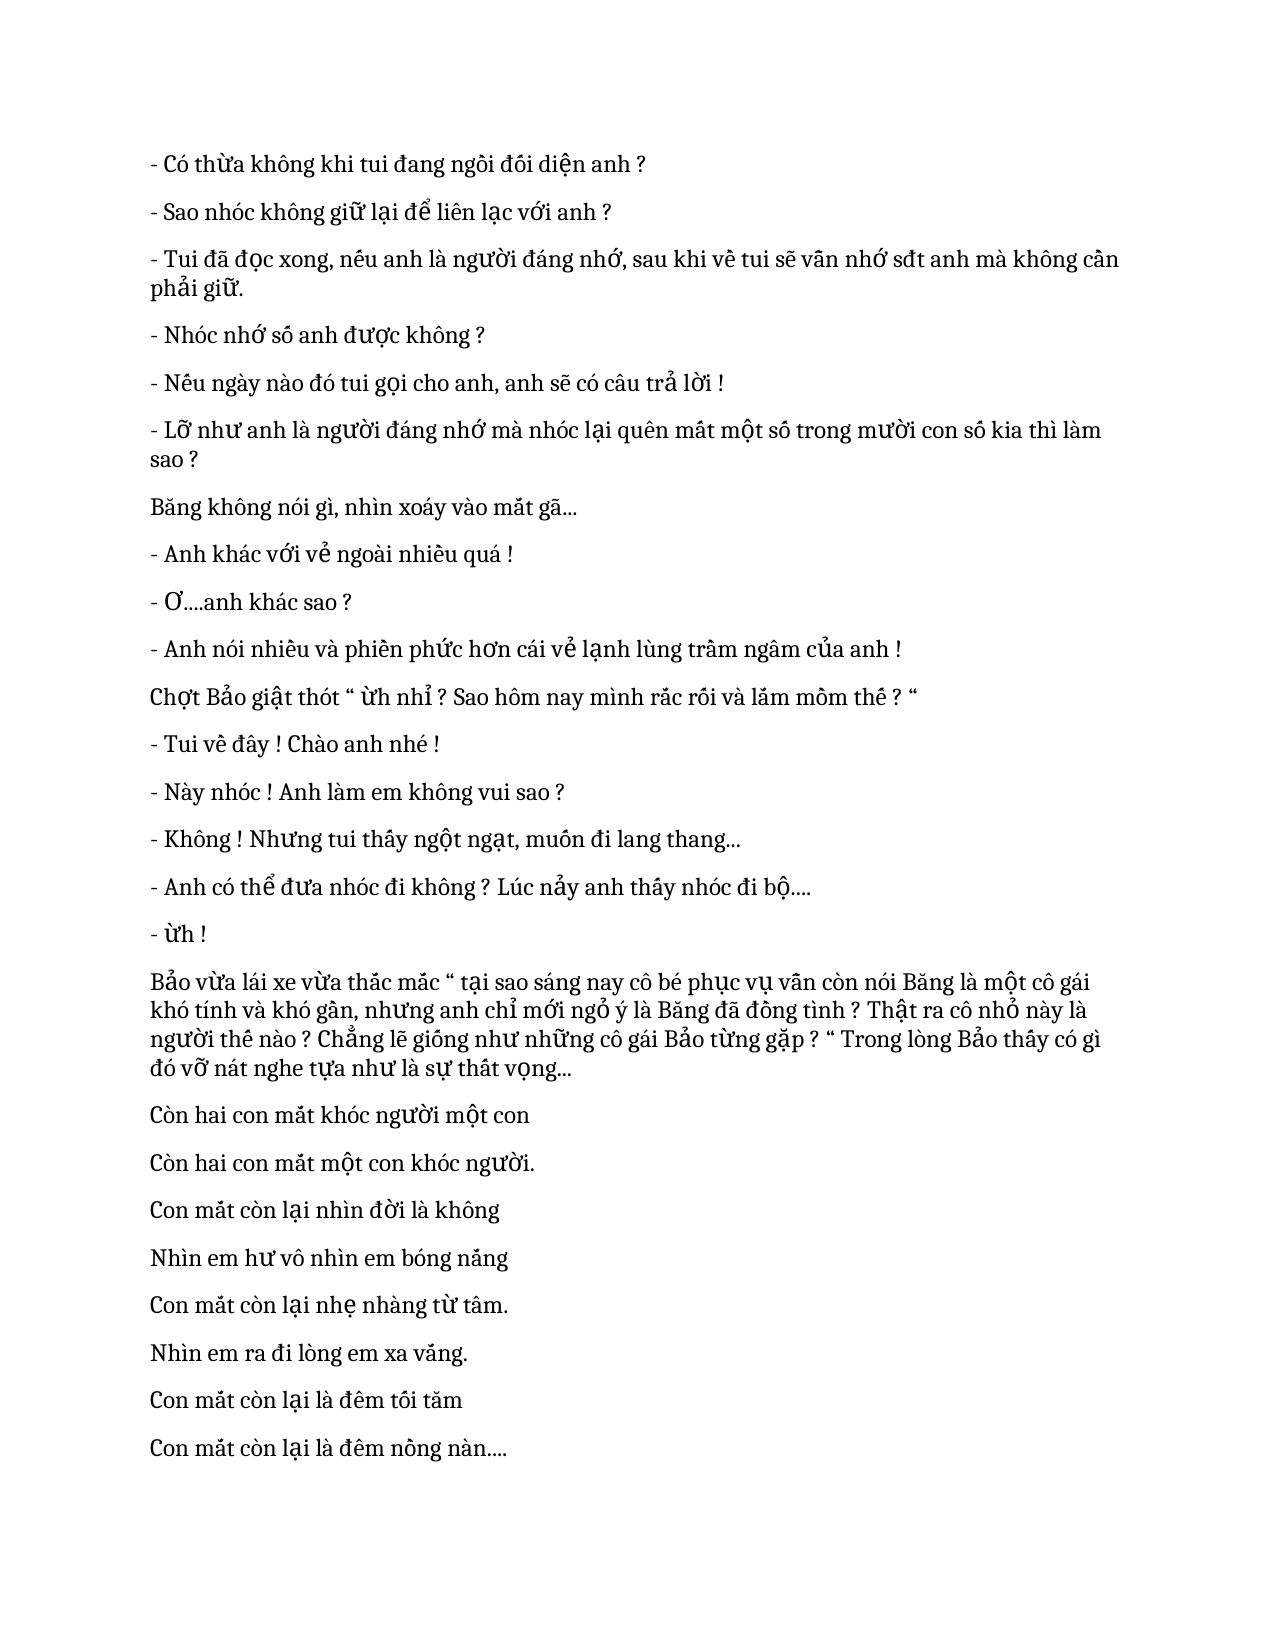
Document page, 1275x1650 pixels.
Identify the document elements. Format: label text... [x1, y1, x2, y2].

text - Anh khác với vẻ ngoài nhiều quá ! [150, 540, 1125, 569]
text Nhìn em ra đi lòng em xa vắng. [150, 1339, 1125, 1367]
text - Tui về đây ! Chào anh nhé ! [150, 730, 1125, 759]
text - Anh có thể đưa nhóc đi không ? Lúc nảy anh thấy nhóc đi bộ.... [150, 872, 1125, 901]
text Con mắt còn lại nhìn đời là không [150, 1196, 1125, 1225]
text - Anh nói nhiều và phiền phức hơn cái vẻ lạnh lùng trầm ngâm của anh ! [150, 635, 1125, 664]
text Chợt Bảo giật thót “ ừh nhỉ ? Sao hôm nay mình rắc rối và lắm mồm thế ? “ [150, 682, 1125, 711]
text Nhìn em hư vô nhìn em bóng nắng [150, 1244, 1125, 1272]
text - Không ! Nhưng tui thấy ngột ngạt, muốn đi lang thang... [150, 825, 1125, 854]
text - Tui đã đọc xong, nếu anh là người đáng nhớ, sau khi về tui sẽ vẫn nhớ sđt anh mà không cần phải giữ. [150, 245, 1125, 302]
text - Nếu ngày nào đó tui gọi cho anh, anh sẽ có câu trả lời ! [150, 369, 1125, 397]
text Còn hai con mắt một con khóc người. [150, 1149, 1125, 1177]
text Con mắt còn lại là đêm nồng nàn.... [150, 1434, 1125, 1462]
text Băng không nói gì, nhìn xoáy vào mắt gã... [150, 492, 1125, 521]
text Con mắt còn lại là đêm tối tăm [150, 1386, 1125, 1415]
text - Sao nhóc không giữ lại để liên lạc với anh ? [150, 197, 1125, 226]
text Con mắt còn lại nhẹ nhàng từ tâm. [150, 1291, 1125, 1320]
text - Lỡ như anh là người đáng nhớ mà nhóc lại quên mất một số trong mười con số kia thì làm sao ? [150, 416, 1125, 474]
text - Ơ....anh khác sao ? [150, 587, 1125, 616]
text - Nhóc nhớ số anh được không ? [150, 321, 1125, 350]
text - ừh ! [150, 920, 1125, 949]
text - Có thừa không khi tui đang ngồi đối diện anh ? [150, 150, 1125, 179]
text Còn hai con mắt khóc người một con [150, 1101, 1125, 1130]
text Bảo vừa lái xe vừa thắc mắc “ tại sao sáng nay cô bé phục vụ vẫn còn nói Băng là một cô gái khó tính và khó gần, nhưng anh chỉ mới ngỏ ý là Băng đã đồng tình ? Thật ra cô nhỏ này là người thế nào ? Chẳng lẽ giống như những cô gái Bảo từng gặp ? “ Trong lòng Bảo thấy có gì đó vỡ nát nghe tựa như là sự thất vọng... [150, 967, 1125, 1082]
text - Này nhóc ! Anh làm em không vui sao ? [150, 777, 1125, 806]
